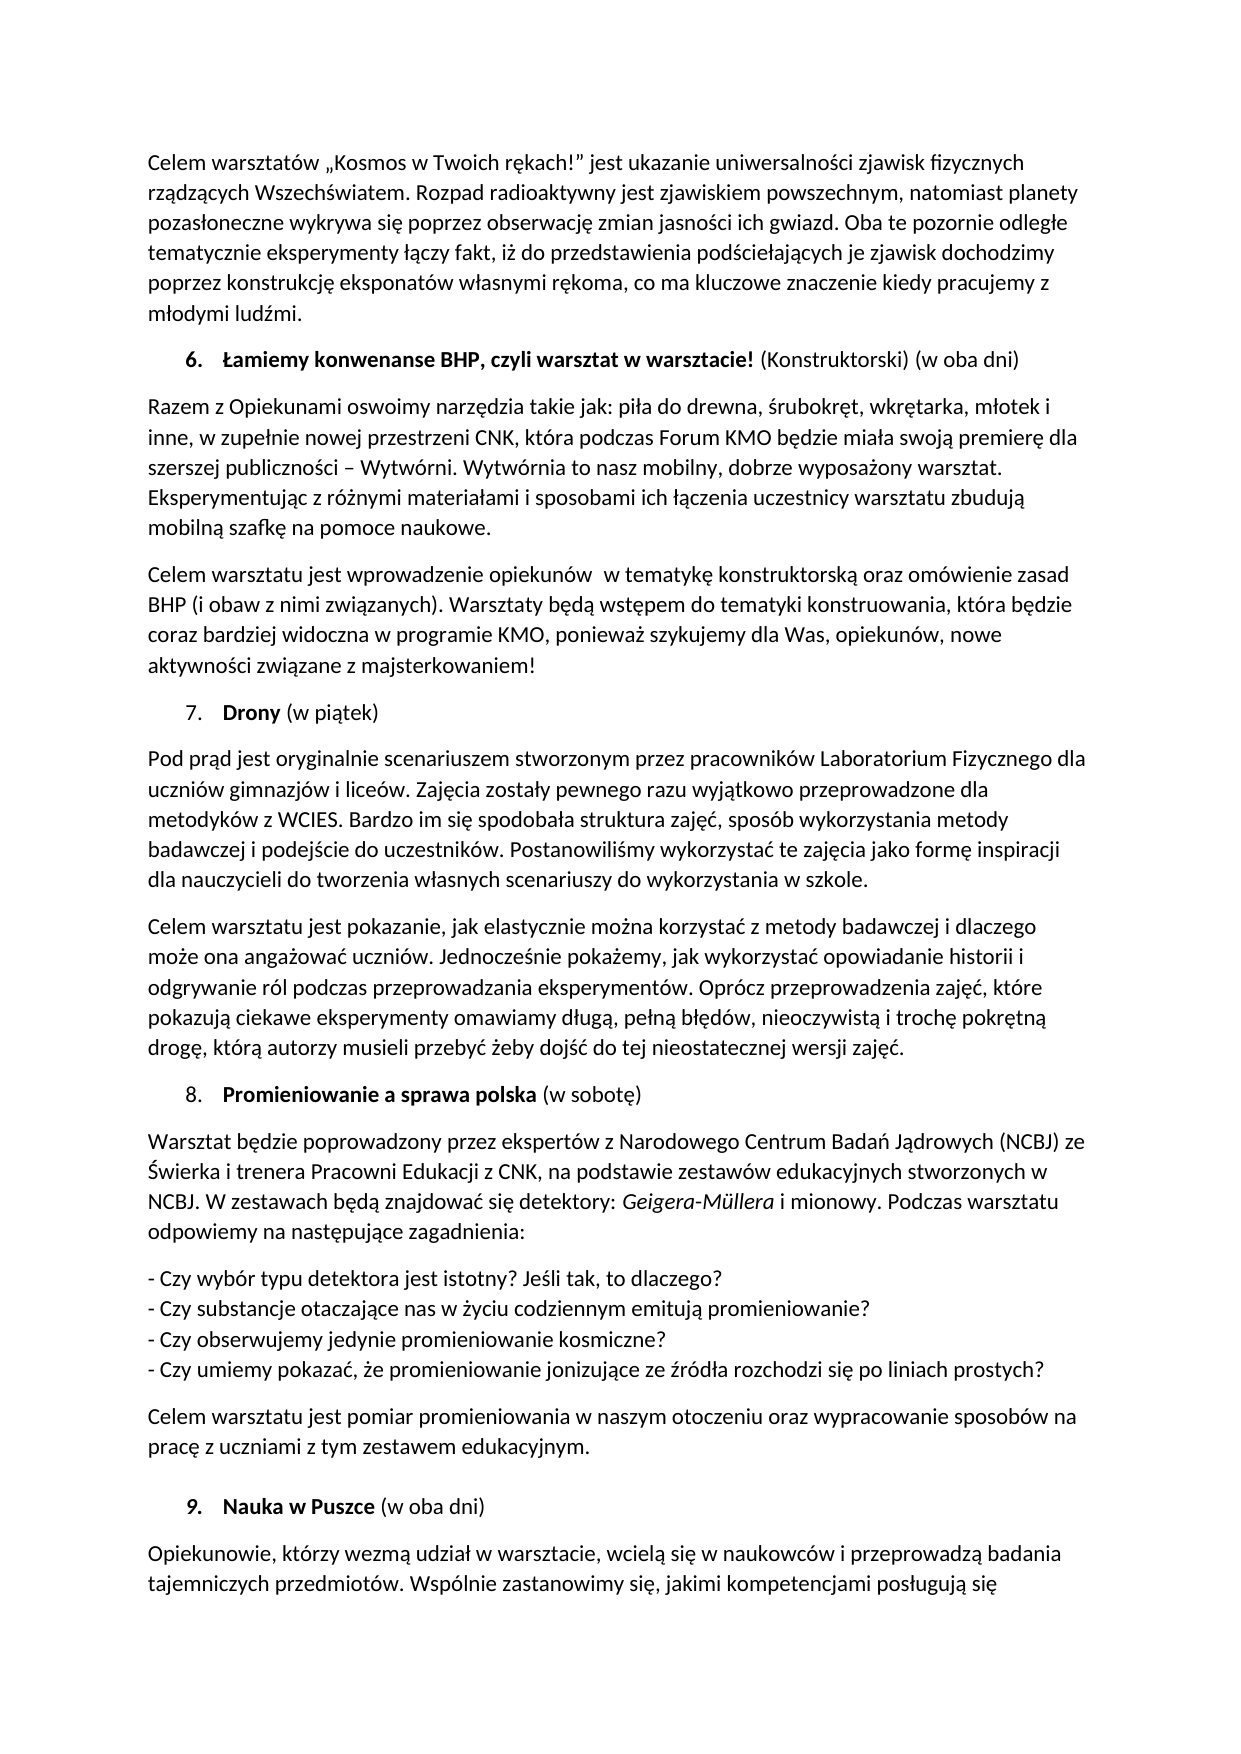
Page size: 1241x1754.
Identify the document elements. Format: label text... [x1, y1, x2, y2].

text Celem warsztatów „Kosmos w Twoich rękach!” jest ukazanie uniwersalności zjawisk fizycznych rządzących Wszechświatem. Rozpad radioaktywny jest zjawiskiem powszechnym, natomiast planety pozasłoneczne wykrywa się poprzez obserwację zmian jasności ich gwiazd. Oba te pozornie odległe tematycznie eksperymenty łączy fakt, iż do przedstawienia podściełających je zjawisk dochodzimy poprzez konstrukcję eksponatów własnymi rękoma, co ma kluczowe znaczenie kiedy pracujemy z młodymi ludźmi. [148, 148, 1093, 327]
list Drony (w piątek) [185, 698, 1093, 726]
list Łamiemy konwenanse BHP, czyli warsztat w warsztacie! (Konstruktorski) (w oba dni) [185, 346, 1093, 373]
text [148, 1539, 1093, 1597]
text - Czy obserwujemy jedynie promieniowanie kosmiczne? [148, 1325, 1093, 1353]
text Celem warsztatu jest pokazanie, jak elastycznie można korzystać z metody badawczej i dlaczego może ona angażować uczniów. Jednocześnie pokażemy, jak wykorzystać opowiadanie historii i odgrywanie ról podczas przeprowadzania eksperymentów. Oprócz przeprowadzenia zajęć, które pokazują ciekawe eksperymenty omawiamy długą, pełną błędów, nieoczywistą i trochę pokrętną drogę, którą autorzy musieli przebyć żeby dojść do tej nieostatecznej wersji zajęć. [148, 912, 1093, 1061]
list Nauka w Puszce (w oba dni) [185, 1492, 1093, 1520]
text Razem z Opiekunami oswoimy narzędzia takie jak: piła do drewna, śrubokręt, wkrętarka, młotek i inne, w zupełnie nowej przestrzeni CNK, która podczas Forum KMO będzie miała swoją premierę dla szerszej publiczności – Wytwórni. Wytwórnia to nasz mobilny, dobrze wyposażony warsztat. Eksperymentując z różnymi materiałami i sposobami ich łączenia uczestnicy warsztatu zbudują mobilną szafkę na pomoce naukowe. [148, 392, 1093, 541]
text Celem warsztatu jest pomiar promieniowania w naszym otoczeniu oraz wypracowanie sposobów na pracę z uczniami z tym zestawem edukacyjnym. [148, 1402, 1093, 1460]
text - Czy umiemy pokazać, że promieniowanie jonizujące ze źródła rozchodzi się po liniach prostych? [148, 1355, 1093, 1383]
text - Czy wybór typu detektora jest istotny? Jeśli tak, to dlaczego? - Czy substancje otaczające nas w życiu codziennym emitują promieniowanie? [148, 1264, 1093, 1322]
text Warsztat będzie poprowadzony przez ekspertów z Narodowego Centrum Badań Jądrowych (NCBJ) ze Świerka i trenera Pracowni Edukacji z CNK, na podstawie zestawów edukacyjnych stworzonych w NCBJ. W zestawach będą znajdować się detektory: Geigera-Müllera i mionowy. Podczas warsztatu odpowiemy na następujące zagadnienia: [148, 1127, 1093, 1245]
text Pod prąd jest oryginalnie scenariuszem stworzonym przez pracowników Laboratorium Fizycznego dla uczniów gimnazjów i liceów. Zajęcia zostały pewnego razu wyjątkowo przeprowadzone dla metodyków z WCIES. Bardzo im się spodobała struktura zajęć, sposób wykorzystania metody badawczej i podejście do uczestników. Postanowiliśmy wykorzystać te zajęcia jako formę inspiracji dla nauczycieli do tworzenia własnych scenariuszy do wykorzystania w szkole. [148, 744, 1093, 893]
list Promieniowanie a sprawa polska (w sobotę) [185, 1080, 1093, 1108]
text Celem warsztatu jest wprowadzenie opiekunów w tematykę konstruktorską oraz omówienie zasad BHP (i obaw z nimi związanych). Warsztaty będą wstępem do tematyki konstruowania, która będzie coraz bardziej widoczna w programie KMO, ponieważ szykujemy dla Was, opiekunów, nowe aktywności związane z majsterkowaniem! [148, 560, 1093, 679]
